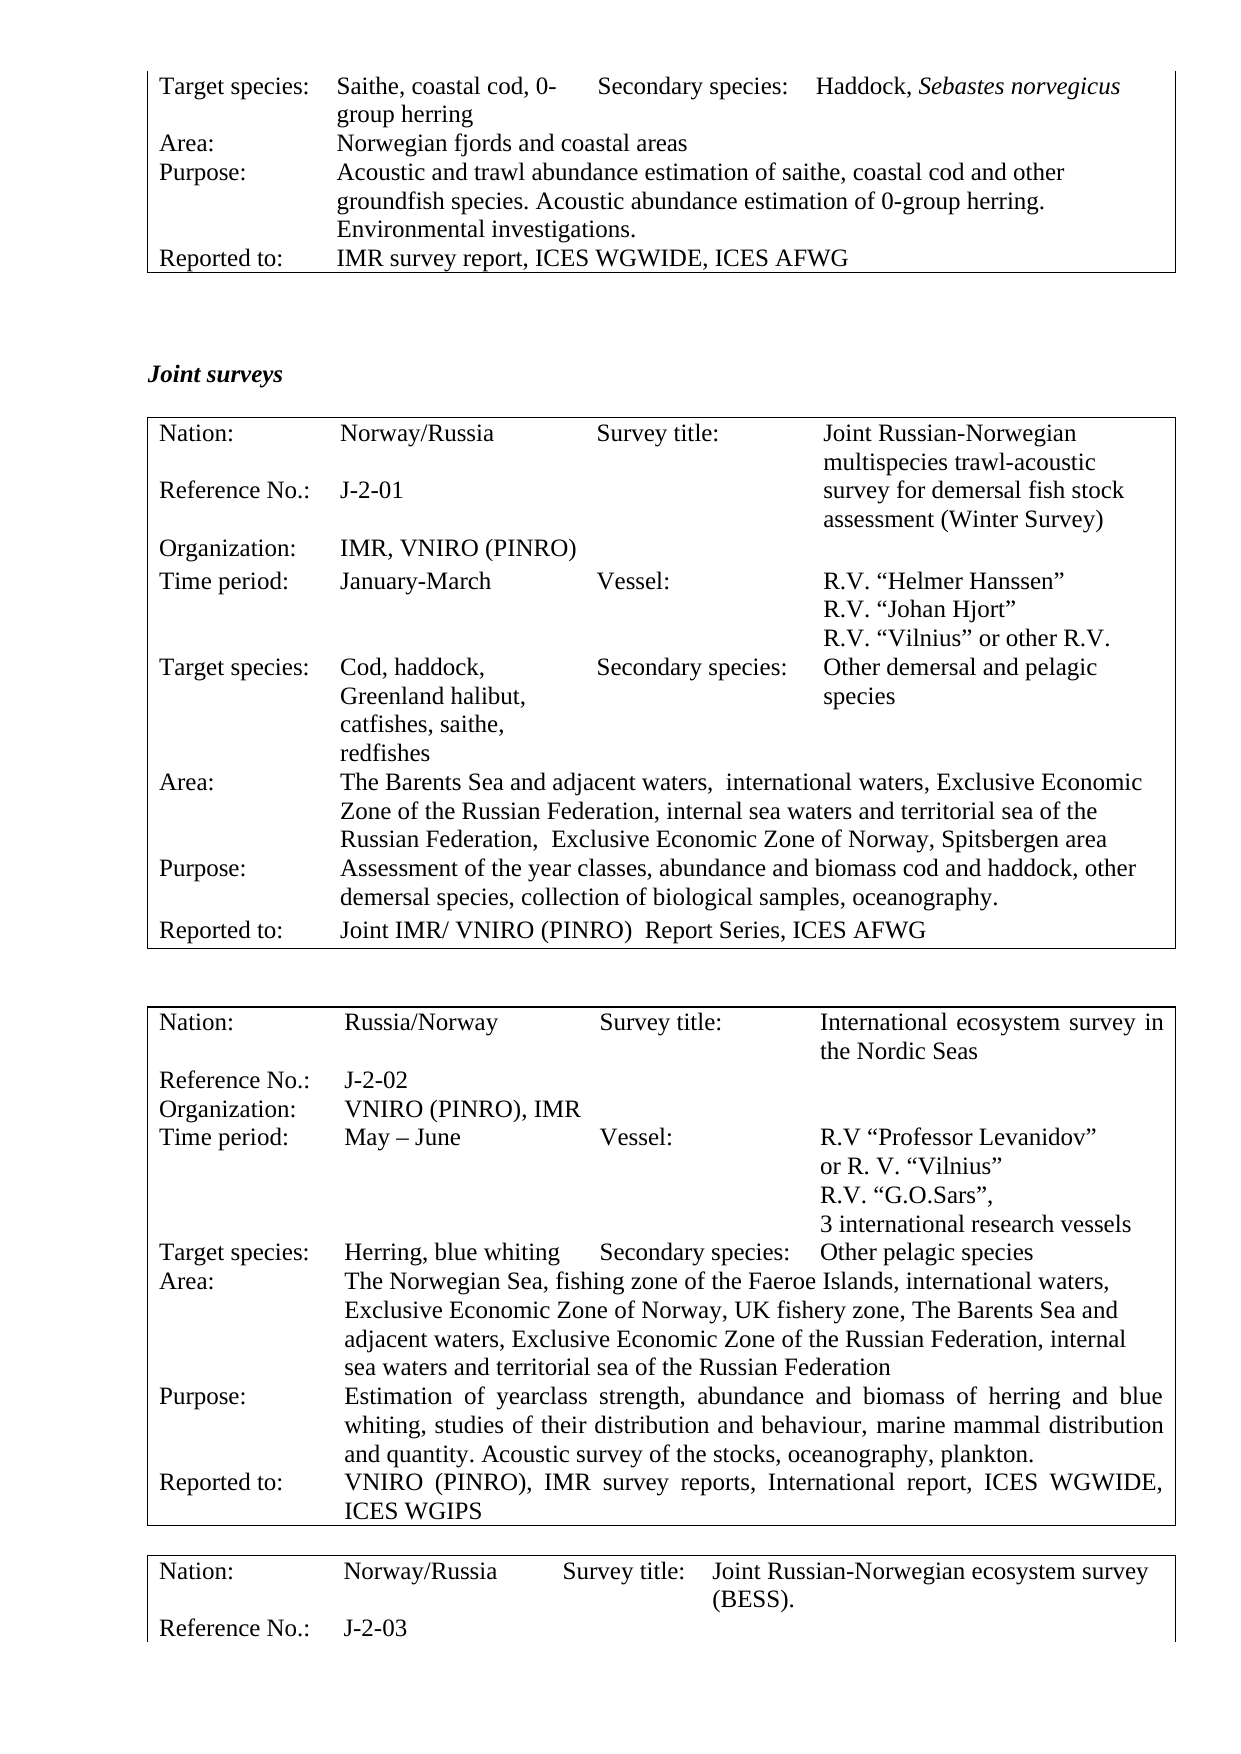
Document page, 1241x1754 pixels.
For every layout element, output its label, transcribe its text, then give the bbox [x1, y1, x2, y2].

table_cell Area: [148, 128, 325, 157]
table_header International ecosystem survey in the Nordic Seas [809, 1008, 1175, 1094]
table_header Nation: Reference No.: [148, 418, 329, 533]
table_cell Purpose: [148, 1381, 333, 1467]
table_cell Vessel: [585, 566, 812, 652]
table_header Nation: Reference No.: [148, 1556, 332, 1642]
table_cell IMR survey report, ICES WGWIDE, ICES AFWG [325, 243, 1175, 272]
table_cell Haddock, Sebastes norvegicus [804, 71, 1175, 128]
table_header Joint Russian-Norwegian ecosystem survey (BESS). [701, 1556, 1175, 1642]
table_cell Joint IMR/ VNIRO (PINRO) Report Series, ICES AFWG [329, 915, 1175, 948]
table_cell Organization: [148, 533, 329, 566]
table_header Russia/Norway J-2-02 [333, 1008, 588, 1094]
table_cell R.V “Professor Levanidov” оr R. V. “Vilnius” R.V. “G.O.Sars”, 3 international research vessels [809, 1123, 1175, 1237]
table_cell VNIRO (PINRO), IMR [333, 1094, 1175, 1122]
table_header Norway/Russia J-2-03 [332, 1556, 551, 1642]
table_cell Vessel: [588, 1123, 808, 1237]
table_header Nation: Reference No.: [148, 1008, 333, 1094]
table_cell Assessment of the year classes, abundance and biomass cod and haddock, other demersal species, collection of biological samples, oceanography. [329, 853, 1175, 915]
table_cell R.V. “Helmer Hanssen” R.V. “Johan Hjort” R.V. “Vilnius” оr оther R.V. [812, 566, 1175, 652]
table_cell The Norwegian Sea, fishing zone of the Faeroe Islands, international waters, Exclusive Economic Zone of Norway, UK fishery zone, The Barents Sea and adjacent waters, Exclusive Economic Zone of the Russian Federation, internal sea waters and territorial sea of the Russian Federation [333, 1266, 1175, 1381]
table_cell Area: [148, 767, 329, 853]
table_cell Secondary species: [588, 1238, 808, 1266]
table_cell Target species: [148, 1238, 333, 1266]
table_cell Secondary species: [585, 652, 812, 767]
table_header Survey title: [588, 1008, 808, 1094]
table_cell Reported to: [148, 1468, 333, 1525]
table_cell Reported to: [148, 243, 325, 272]
table_cell Organization: [148, 1094, 333, 1122]
table_cell Purpose: [148, 853, 329, 915]
table_cell Time period: [148, 566, 329, 652]
table_cell Area: [148, 1266, 333, 1381]
table_cell Saithe, coastal cod, 0-group herring [325, 71, 586, 128]
table_cell VNIRO (PINRO), IMR survey reports, International report, ICES WGWIDE, ICES WGIPS [333, 1468, 1175, 1525]
table_cell IMR, VNIRO (PINRO) [329, 533, 1175, 566]
table_cell Purpose: [148, 157, 325, 243]
table_cell Target species: [148, 71, 325, 128]
table_cell Norwegian fjords and coastal areas [325, 128, 1175, 157]
table_cell January-March [329, 566, 585, 652]
table_cell Other demersal and pelagic species [812, 652, 1175, 767]
table_cell Secondary species: [586, 71, 804, 128]
table_header Survey title: [551, 1556, 701, 1642]
text Joint surveys [148, 359, 1152, 388]
table_cell Herring, blue whiting [333, 1238, 588, 1266]
table_cell May – June [333, 1123, 588, 1237]
table_cell Target species: [148, 652, 329, 767]
table_cell Estimation of yearclass strength, abundance and biomass of herring and blue whiting, studies of their distribution and behaviour, marine mammal distribution and quantity. Acoustic survey of the stocks, oceanography, plankton. [333, 1381, 1175, 1467]
table_cell Other pelagic species [809, 1238, 1175, 1266]
table_cell Reported to: [148, 915, 329, 948]
table_cell Acoustic and trawl abundance estimation of saithe, coastal cod and other groundfish species. Acoustic abundance estimation of 0-group herring. Environmental investigations. [325, 157, 1175, 243]
table_header Survey title: [585, 418, 812, 533]
table_cell Cod, haddock, Greenland halibut, catfishes, saithe, redfishes [329, 652, 585, 767]
table_cell Time period: [148, 1123, 333, 1237]
table_header Norway/Russia J-2-01 [329, 418, 585, 533]
table_cell The Barents Sea and adjacent waters, international waters, Exclusive Economic Zone of the Russian Federation, internal sea waters and territorial sea of the Russian Federation, Exclusive Economic Zone of Norway, Spitsbergen area [329, 767, 1175, 853]
table_header Joint Russian-Norwegian multispecies trawl-acoustic survey for demersal fish stock assessment (Winter Survey) [812, 418, 1175, 533]
